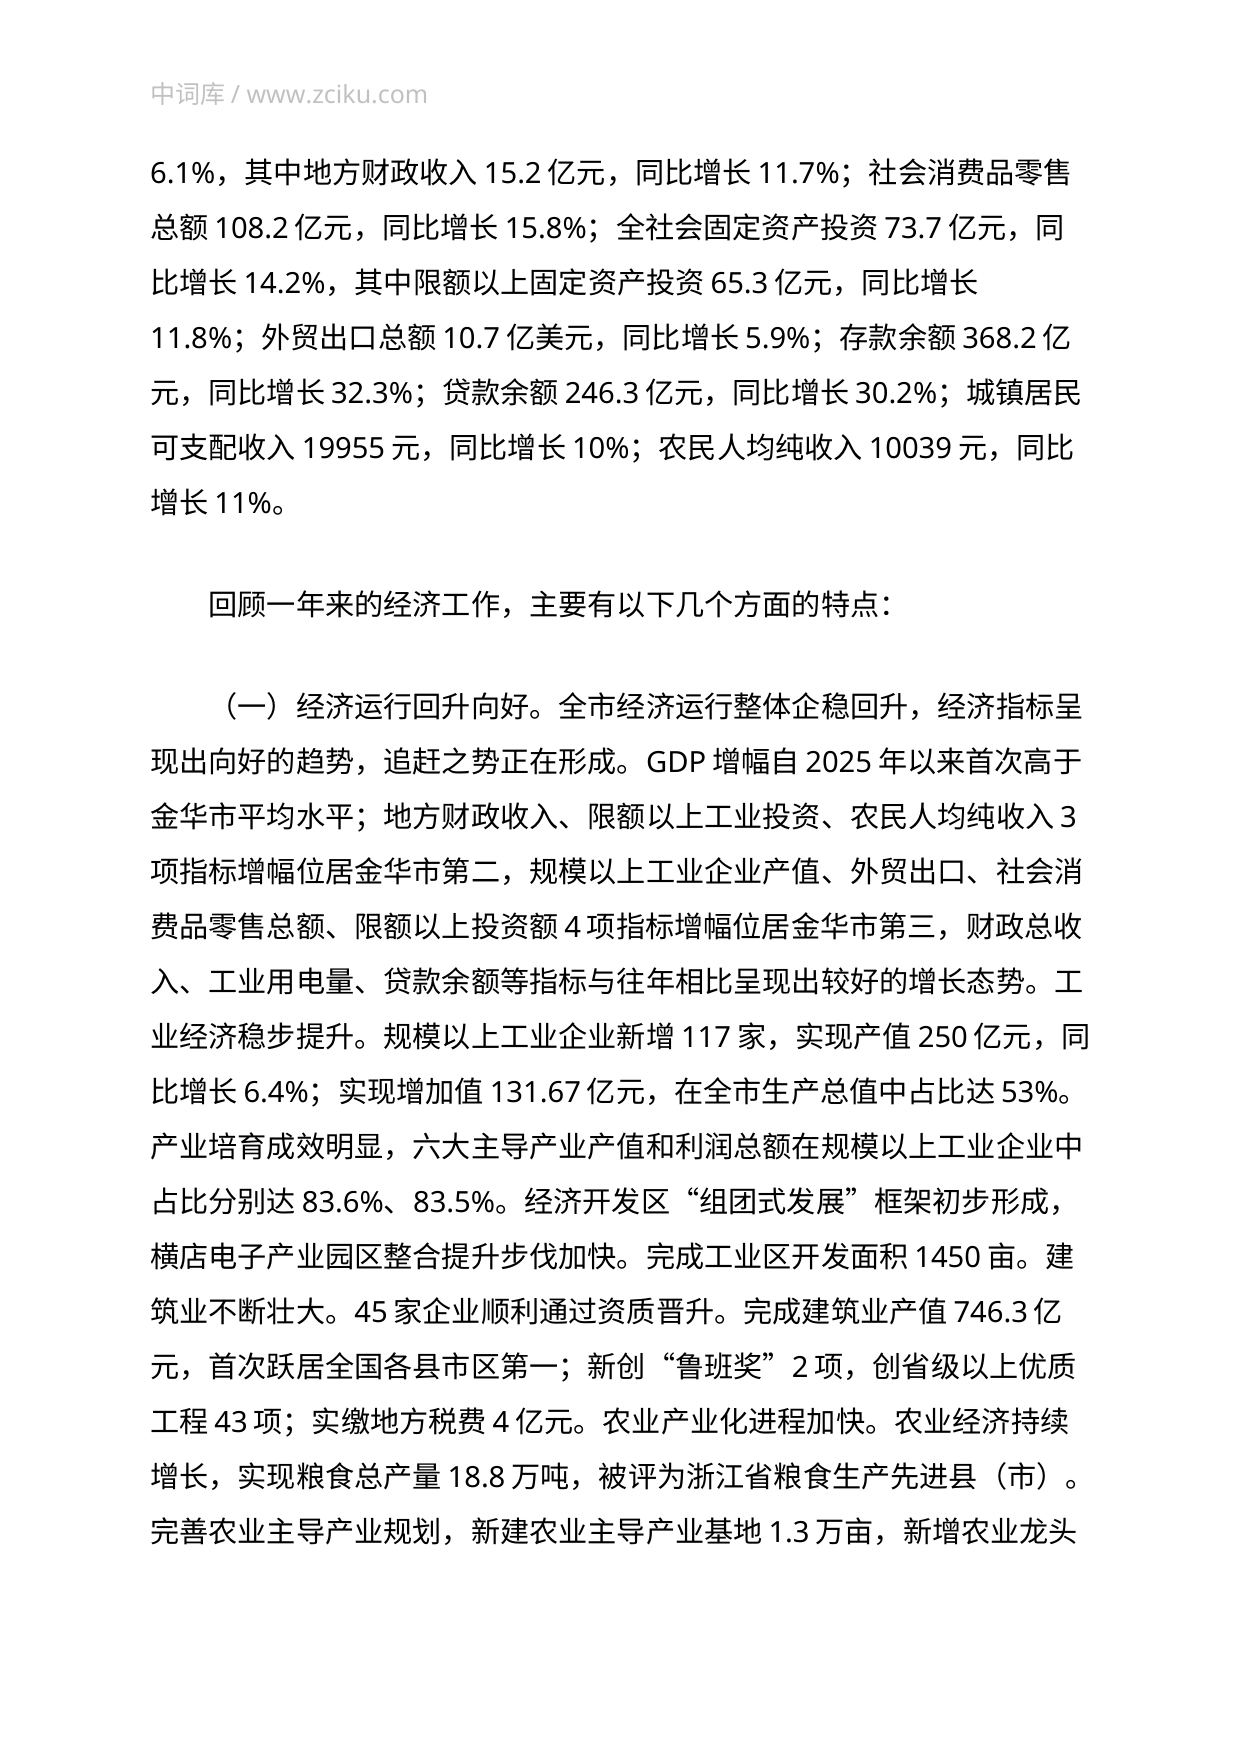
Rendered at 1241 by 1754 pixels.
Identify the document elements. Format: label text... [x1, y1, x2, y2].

text 回顾一年来的经济工作，主要有以下几个方面的特点： [150, 582, 1090, 624]
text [150, 684, 1090, 1551]
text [150, 150, 1090, 522]
